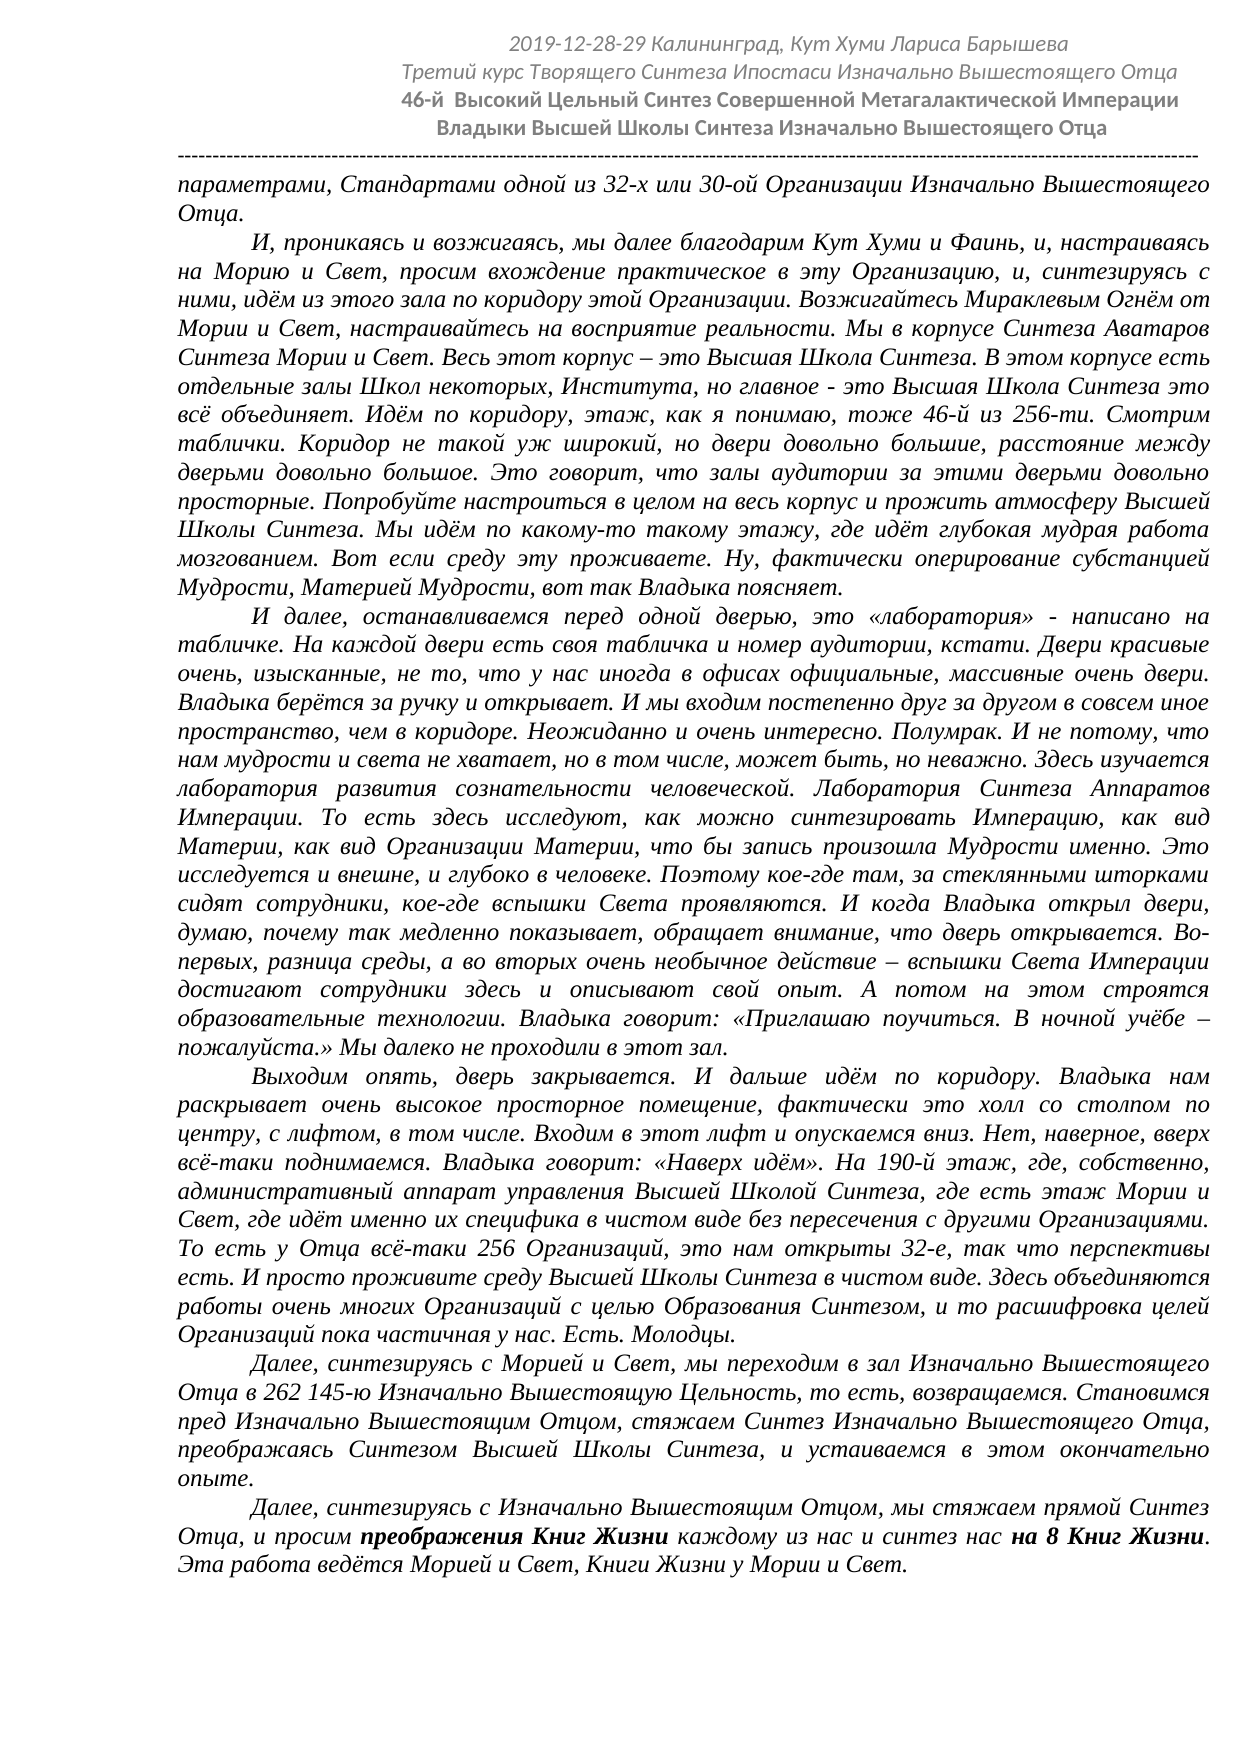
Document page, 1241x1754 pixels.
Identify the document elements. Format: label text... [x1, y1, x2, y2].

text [177, 169, 1211, 227]
text Далее, синтезируясь с Изначально Вышестоящим Отцом, мы стяжаем прямой Синтез Отца, и просим преображения Книг Жизни каждому из нас и синтез нас на 8 Книг Жизни. Эта работа ведётся Морией и Свет, Книги Жизни у Мории и Свет. [177, 1492, 1211, 1578]
text И далее, останавливаемся перед одной дверью, это «лаборатория» - написано на табличке. На каждой двери есть своя табличка и номер аудитории, кстати. Двери красивые очень, изысканные, не то, что у нас иногда в офисах официальные, массивные очень двери. Владыка берётся за ручку и открывает. И мы входим постепенно друг за другом в совсем иное пространство, чем в коридоре. Неожиданно и очень интересно. Полумрак. И не потому, что нам мудрости и света не хватает, но в том числе, может быть, но неважно. Здесь изучается лаборатория развития сознательности человеческой. Лаборатория Синтеза Аппаратов Имперации. То есть здесь исследуют, как можно синтезировать Имперацию, как вид Материи, как вид Организации Материи, что бы запись произошла Мудрости именно. Это исследуется и внешне, и глубоко в человеке. Поэтому кое-где там, за стеклянными шторками сидят сотрудники, кое-где вспышки Света проявляются. И когда Владыка открыл двери, думаю, почему так медленно показывает, обращает внимание, что дверь открывается. Во-первых, разница среды, а во вторых очень необычное действие – вспышки Света Имперации достигают сотрудники здесь и описывают свой опыт. А потом на этом строятся образовательные технологии. Владыка говорит: «Приглашаю поучиться. В ночной учёбе – пожалуйста.» Мы далеко не проходили в этот зал. [177, 601, 1211, 1061]
text Выходим опять, дверь закрывается. И дальше идём по коридору. Владыка нам раскрывает очень высокое просторное помещение, фактически это холл со столпом по центру, с лифтом, в том числе. Входим в этот лифт и опускаемся вниз. Нет, наверное, вверх всё-таки поднимаемся. Владыка говорит: «Наверх идём». На 190-й этаж, где, собственно, административный аппарат управления Высшей Школой Синтеза, где есть этаж Мории и Свет, где идёт именно их специфика в чистом виде без пересечения с другими Организациями. То есть у Отца всё-таки 256 Организаций, это нам открыты 32-е, так что перспективы есть. И просто проживите среду Высшей Школы Синтеза в чистом виде. Здесь объединяются работы очень многих Организаций с целью Образования Синтезом, и то расшифровка целей Организаций пока частичная у нас. Есть. Молодцы. [177, 1061, 1211, 1348]
text И, проникаясь и возжигаясь, мы далее благодарим Кут Хуми и Фаинь, и, настраиваясь на Морию и Свет, просим вхождение практическое в эту Организацию, и, синтезируясь с ними, идём из этого зала по коридору этой Организации. Возжигайтесь Мираклевым Огнём от Мории и Свет, настраивайтесь на восприятие реальности. Мы в корпусе Синтеза Аватаров Синтеза Мории и Свет. Весь этот корпус – это Высшая Школа Синтеза. В этом корпусе есть отдельные залы Школ некоторых, Института, но главное - это Высшая Школа Синтеза это всё объединяет. Идём по коридору, этаж, как я понимаю, тоже 46-й из 256-ти. Смотрим таблички. Коридор не такой уж широкий, но двери довольно большие, расстояние между дверьми довольно большое. Это говорит, что залы аудитории за этими дверьми довольно просторные. Попробуйте настроиться в целом на весь корпус и прожить атмосферу Высшей Школы Синтеза. Мы идём по какому-то такому этажу, где идёт глубокая мудрая работа мозгованием. Вот если среду эту проживаете. Ну, фактически оперирование субстанцией Мудрости, Материей Мудрости, вот так Владыка поясняет. [177, 227, 1211, 601]
text Далее, синтезируясь с Морией и Свет, мы переходим в зал Изначально Вышестоящего Отца в 262 145-ю Изначально Вышестоящую Цельность, то есть, возвращаемся. Становимся пред Изначально Вышестоящим Отцом, стяжаем Синтез Изначально Вышестоящего Отца, преображаясь Синтезом Высшей Школы Синтеза, и устаиваемся в этом окончательно опыте. [177, 1348, 1211, 1492]
